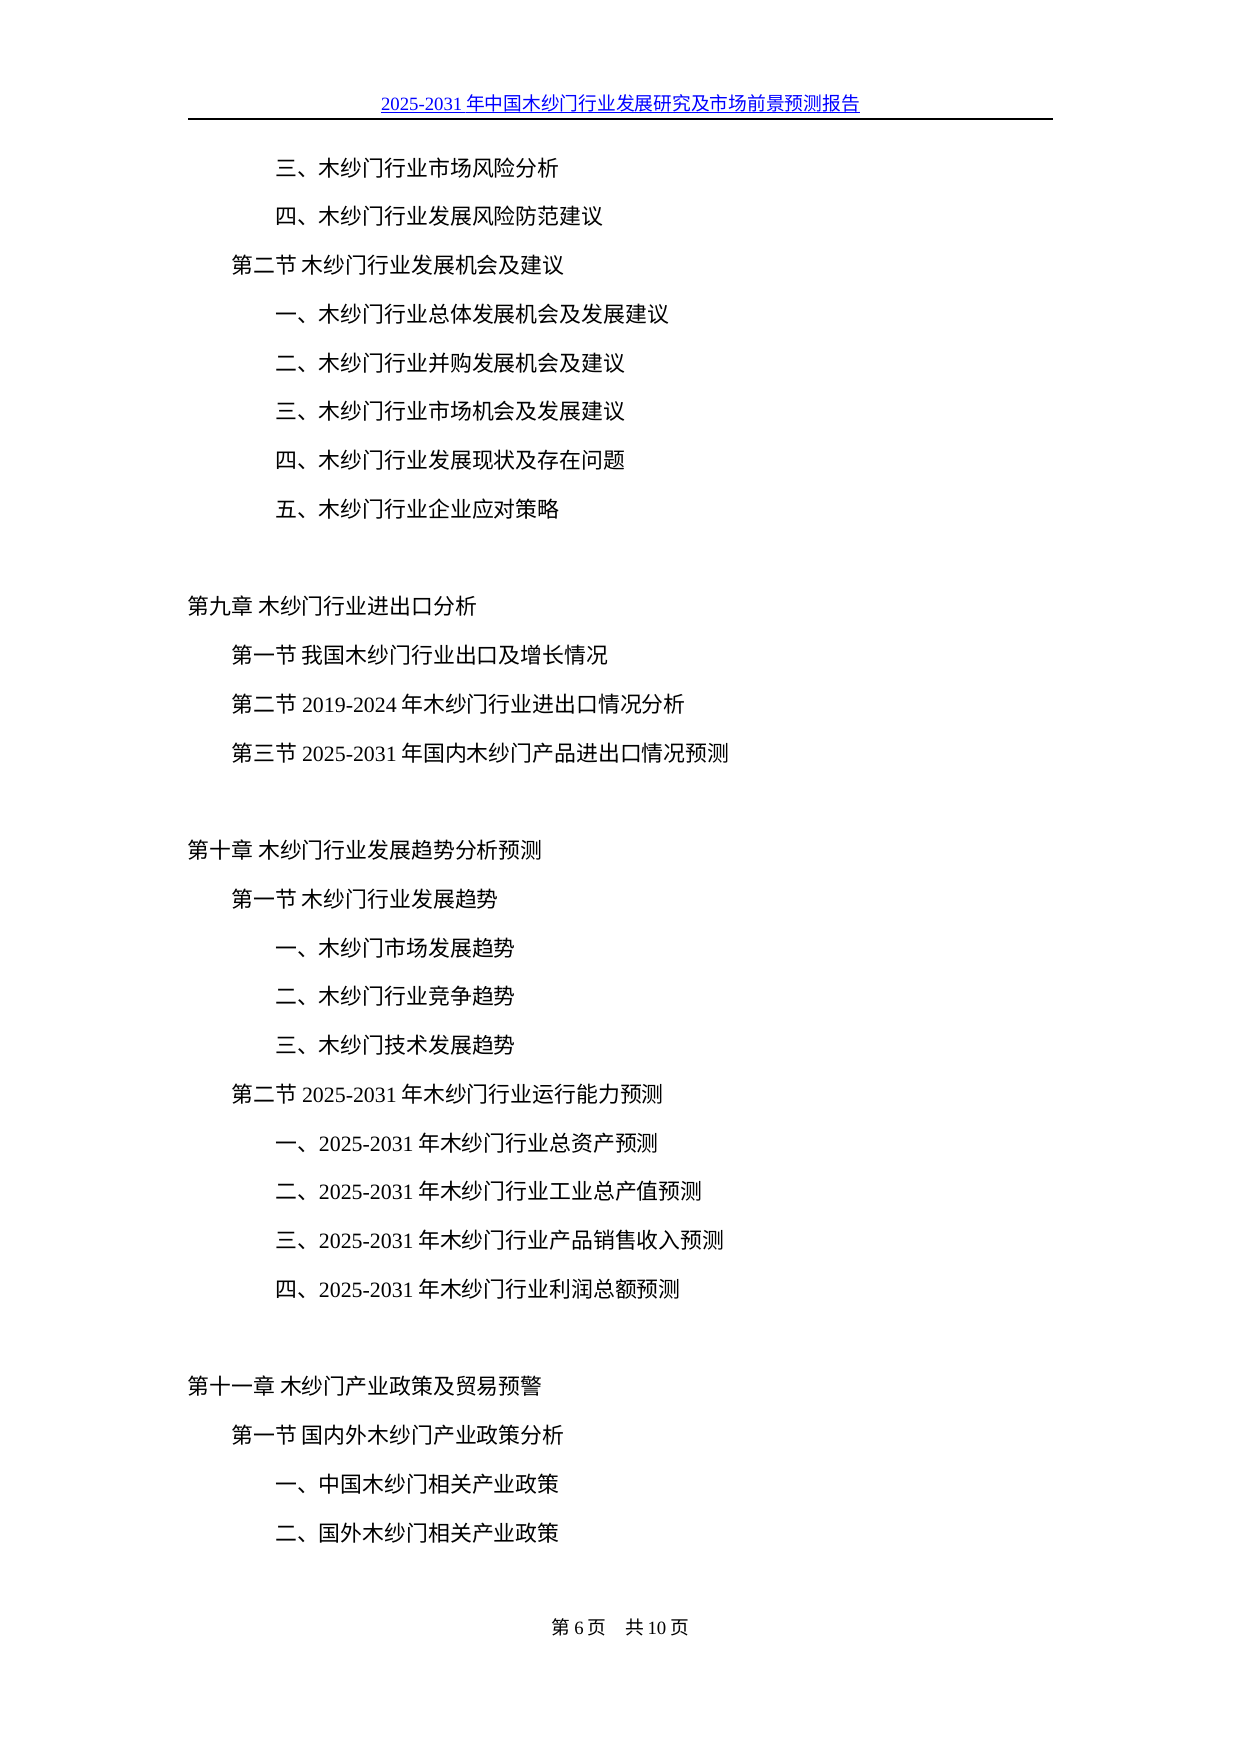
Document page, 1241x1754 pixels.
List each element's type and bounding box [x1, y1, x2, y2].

text [187, 150, 1053, 1548]
